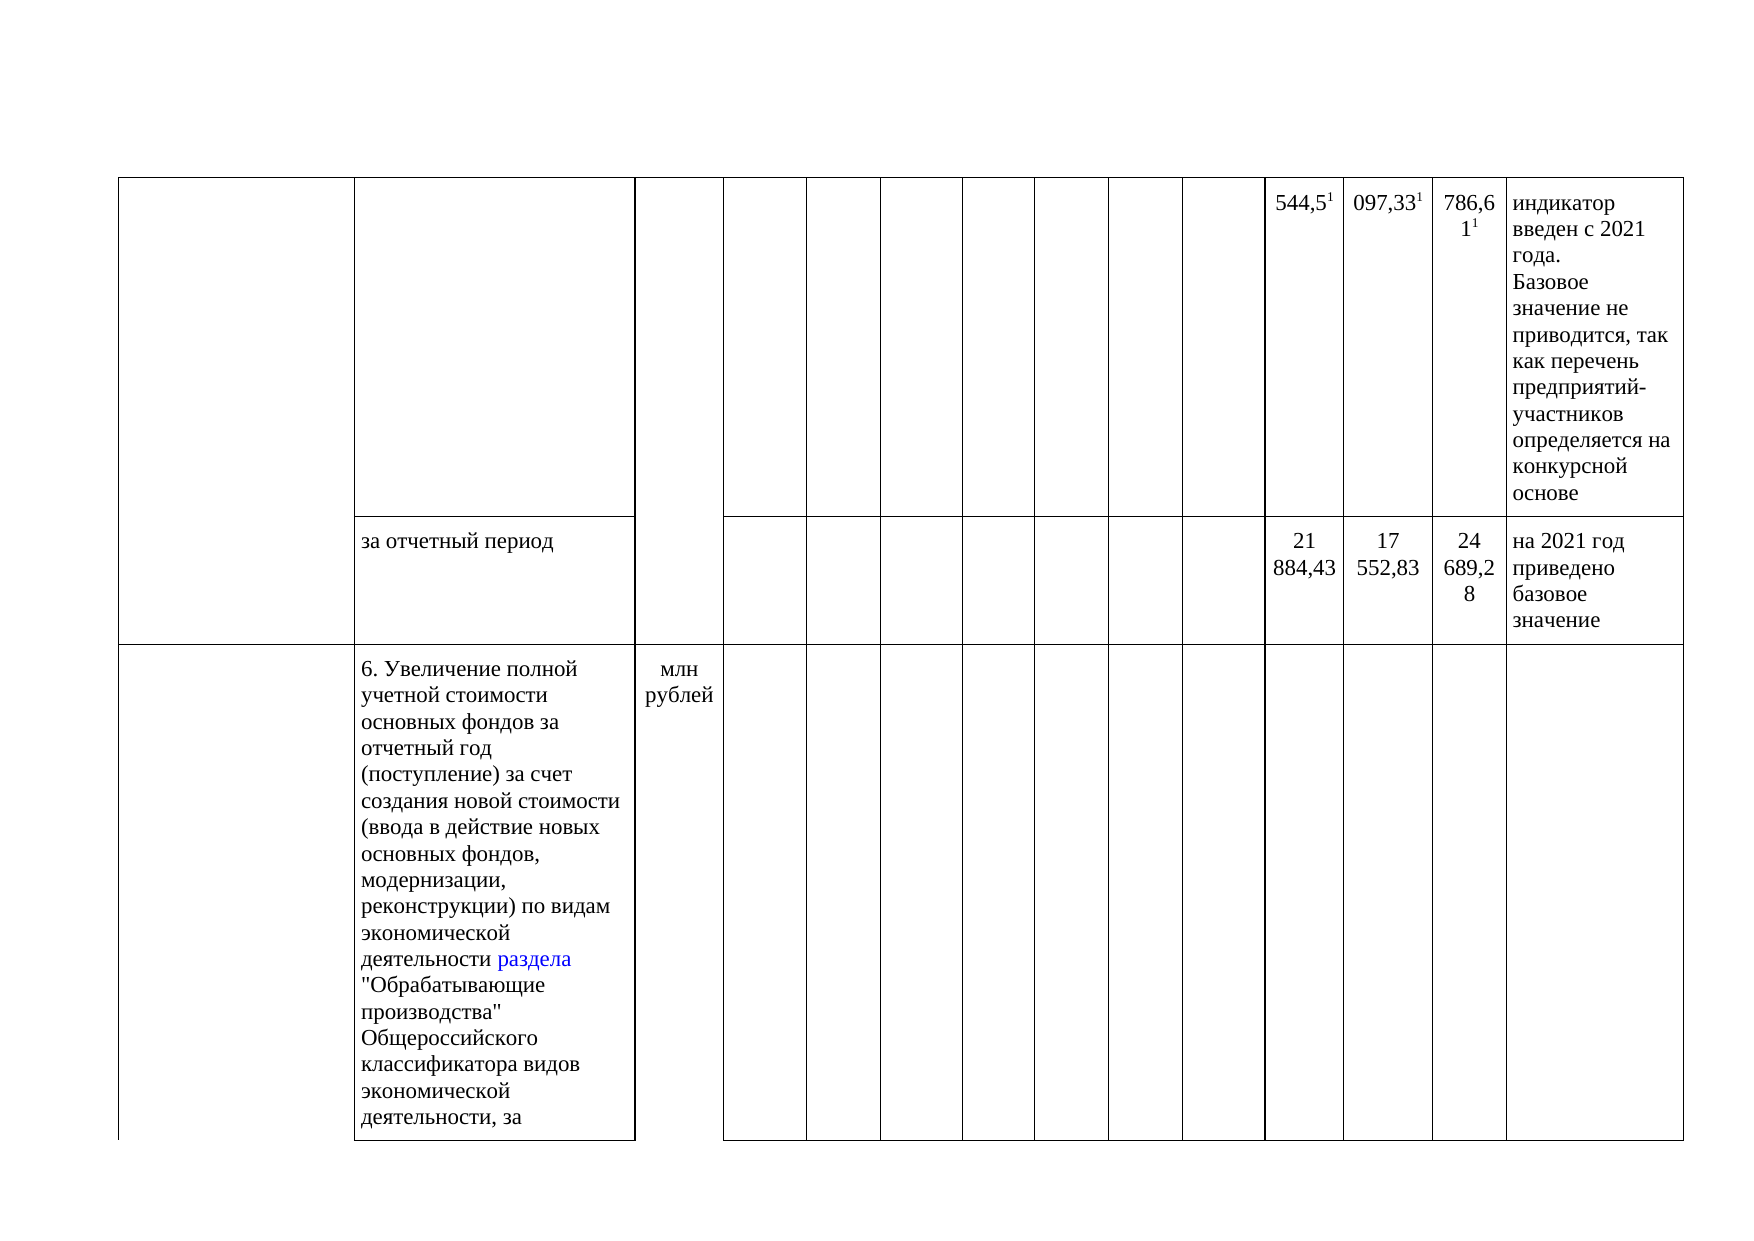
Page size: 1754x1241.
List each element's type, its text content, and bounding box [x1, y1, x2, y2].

table_cell на 2021 год приведено базовое значение [1507, 517, 1683, 643]
table_cell [1344, 645, 1432, 1140]
table_cell - [807, 178, 880, 516]
table_cell 24 689,28 [1433, 517, 1506, 643]
table_cell [1507, 645, 1683, 1140]
table_cell - [1109, 178, 1182, 516]
table_cell [1035, 645, 1108, 1140]
table_cell - [1183, 178, 1264, 516]
table_cell [724, 517, 806, 643]
table_cell - [1035, 178, 1108, 516]
table_cell млн рублей [636, 645, 723, 1140]
table_cell [119, 645, 354, 1140]
table_cell - [724, 178, 806, 516]
table_cell 6 544,51 [1266, 178, 1343, 516]
table_cell [1433, 645, 1506, 1140]
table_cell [355, 645, 634, 1140]
table_cell [1109, 517, 1182, 643]
table_cell [1183, 517, 1264, 643]
table_cell [724, 645, 806, 1140]
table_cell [355, 178, 634, 516]
table_cell [963, 645, 1034, 1140]
table_cell [881, 645, 962, 1140]
table_cell [1266, 645, 1343, 1140]
table_cell [1183, 645, 1264, 1140]
table_cell 24 097,331 [1344, 178, 1432, 516]
table_cell [963, 517, 1034, 643]
table_cell 17 552,83 [1344, 517, 1432, 643]
table_cell 48 786,611 [1433, 178, 1506, 516]
table_cell [881, 517, 962, 643]
table_cell [1109, 645, 1182, 1140]
table_cell [1035, 517, 1108, 643]
table_cell - [881, 178, 962, 516]
table_cell [807, 517, 880, 643]
table_cell за отчетный период [355, 517, 634, 643]
table_cell [807, 645, 880, 1140]
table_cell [1507, 178, 1683, 516]
table_cell - [963, 178, 1034, 516]
table_cell 21 884,43 [1266, 517, 1343, 643]
